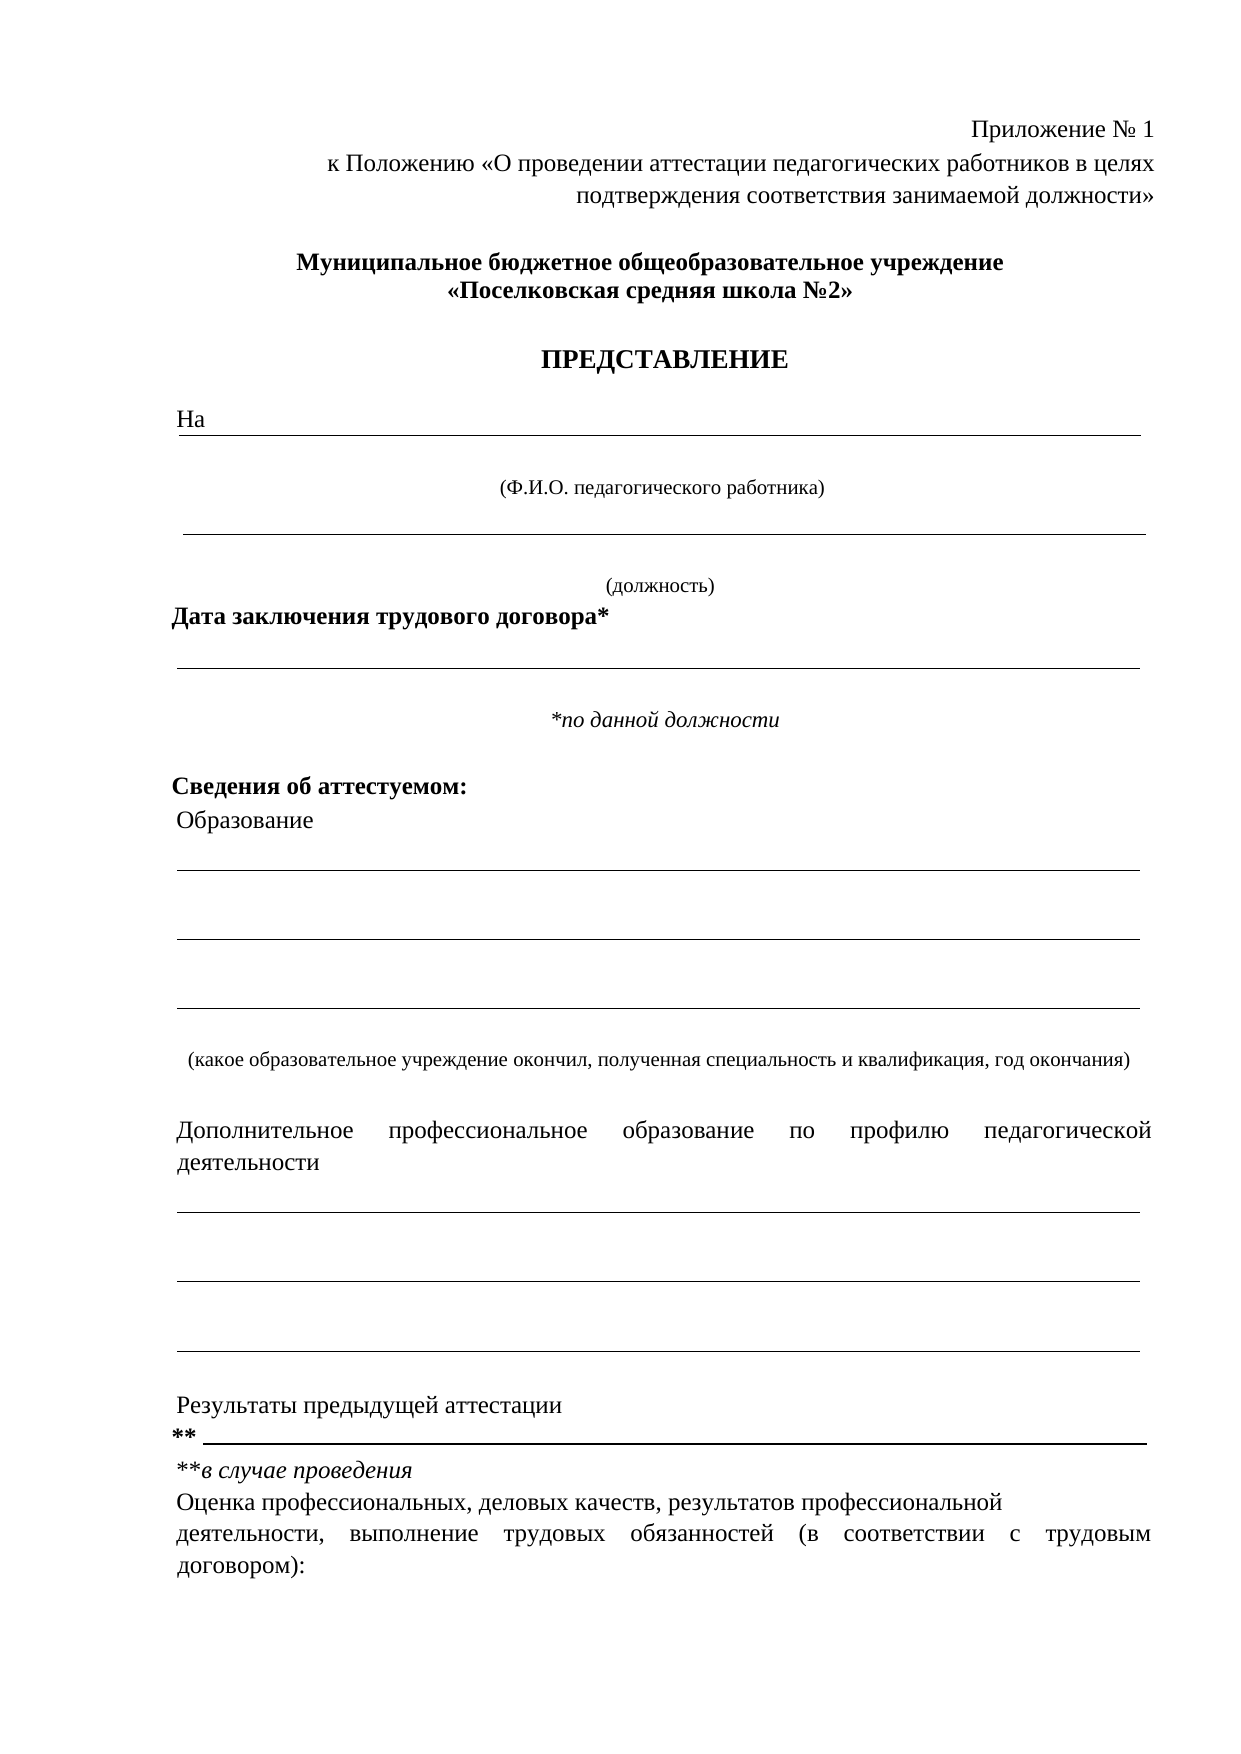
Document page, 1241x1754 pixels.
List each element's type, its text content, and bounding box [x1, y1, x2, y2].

text «Поселковская средняя школа №2» [146, 275, 1154, 304]
text Сведения об аттестуемом: [171, 771, 1154, 800]
text Образование [176, 805, 1152, 833]
subtitle ПРЕДСТАВЛЕНИЕ [177, 343, 1153, 374]
text (Ф.И.О. педагогического работника) [146, 475, 1154, 499]
text **в случае проведения [176, 1456, 1154, 1484]
text Оценка профессиональных, деловых качеств, результатов профессиональной [176, 1487, 1152, 1515]
text деятельности, выполнение трудовых обязанностей (в соответствии с трудовым договором): [176, 1518, 1152, 1579]
text Муниципальное бюджетное общеобразовательное учреждение [146, 247, 1154, 275]
text Дата заключения трудового договора* [171, 601, 778, 630]
text (должность) [171, 573, 778, 597]
text Дополнительное профессиональное образование по профилю педагогической деятельности [176, 1115, 1152, 1176]
text ** [171, 1422, 1154, 1451]
text к Положению «О проведении аттестации педагогических работников в целях подтверждения соответствия занимаемой должности» [166, 148, 1155, 209]
text *по данной должности [176, 707, 1154, 733]
text Приложение № 1 [166, 114, 1155, 143]
text На [176, 404, 1152, 432]
text (какое образовательное учреждение окончил, полученная специальность и квалификация, год окончания) [165, 1047, 1154, 1071]
text Результаты предыдущей аттестации [176, 1390, 1152, 1419]
